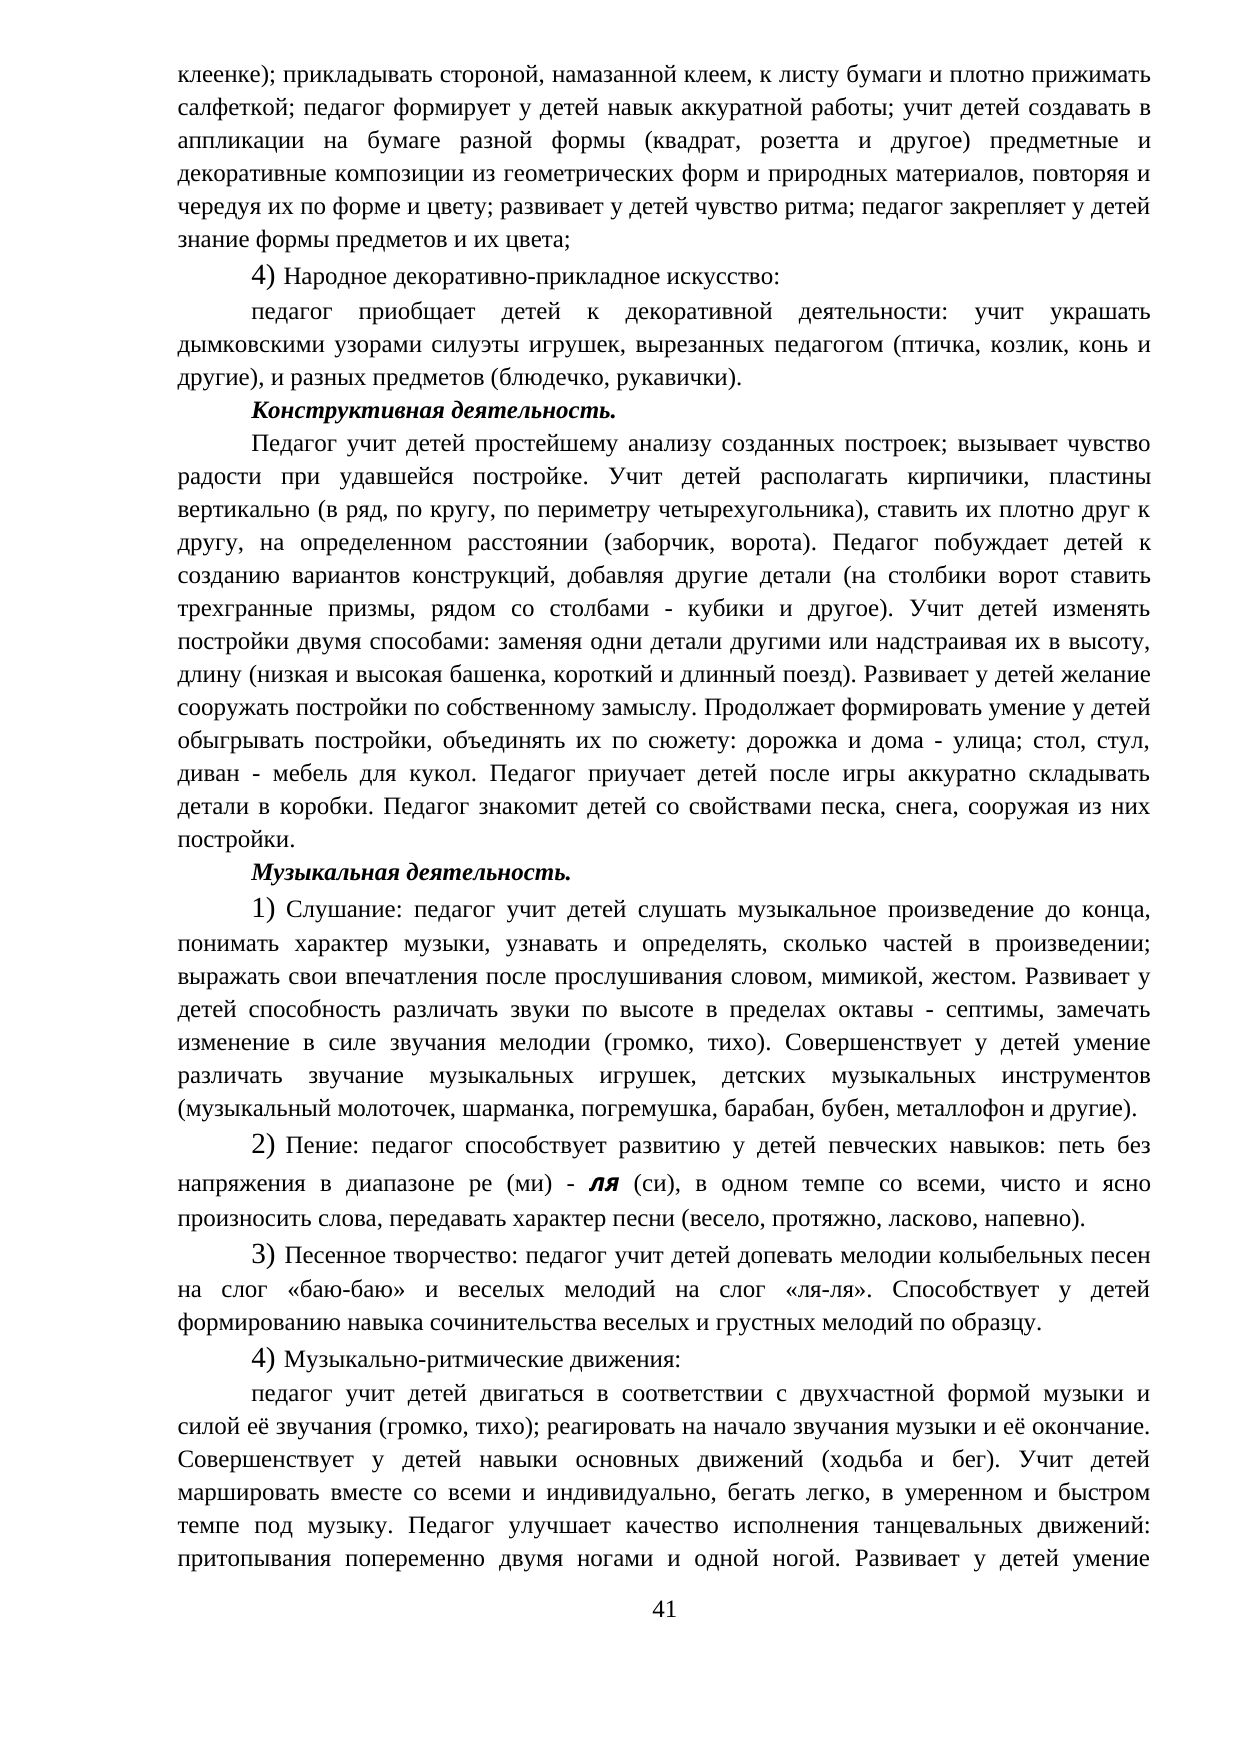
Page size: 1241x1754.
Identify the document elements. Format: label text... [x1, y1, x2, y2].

list Народное декоративно-прикладное искусство: [177, 257, 1152, 291]
text Педагог учит детей простейшему анализу созданных построек; вызывает чувство радости при удавшейся постройке. Учит детей располагать кирпичики, пластины вертикально (в ряд, по кругу, по периметру четырехугольника), ставить их плотно друг к другу, на определенном расстоянии (заборчик, ворота). Педагог побуждает детей к созданию вариантов конструкций, добавляя другие детали (на столбики ворот ставить трехгранные призмы, рядом со столбами - кубики и другое). Учит детей изменять постройки двумя способами: заменяя одни детали другими или надстраивая их в высоту, длину (низкая и высокая башенка, короткий и длинный поезд). Развивает у детей желание сооружать постройки по собственному замыслу. Продолжает формировать умение у детей обыгрывать постройки, объединять их по сюжету: дорожка и дома - улица; стол, стул, диван - мебель для кукол. Педагог приучает детей после игры аккуратно складывать детали в коробки. Педагог знакомит детей со свойствами песка, снега, сооружая из них постройки. [177, 428, 1152, 853]
list Песенное творчество: педагог учит детей допевать мелодии колыбельных песен на слог «баю-баю» и веселых мелодий на слог «ля-ля». Способствует у детей формированию навыка сочинительства веселых и грустных мелодий по образцу. [177, 1236, 1152, 1336]
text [177, 1378, 1152, 1572]
text Музыкальная деятельность. [251, 857, 1152, 886]
text педагог приобщает детей к декоративной деятельности: учит украшать дымковскими узорами силуэты игрушек, вырезанных педагогом (птичка, козлик, конь и другие), и разных предметов (блюдечко, рукавички). [177, 296, 1152, 391]
text Конструктивная деятельность. [251, 395, 1152, 423]
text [177, 59, 1152, 253]
list Слушание: педагог учит детей слушать музыкальное произведение до конца, понимать характер музыки, узнавать и определять, сколько частей в произведении; выражать свои впечатления после прослушивания словом, мимикой, жестом. Развивает у детей способность различать звуки по высоте в пределах октавы - септимы, замечать изменение в силе звучания мелодии (громко, тихо). Совершенствует у детей умение различать звучание музыкальных игрушек, детских музыкальных инструментов (музыкальный молоточек, шарманка, погремушка, барабан, бубен, металлофон и другие). [177, 890, 1152, 1122]
list Музыкально-ритмические движения: [177, 1340, 1152, 1373]
list Пение: педагог способствует развитию у детей певческих навыков: петь без напряжения в диапазоне ре (ми) - ля (си), в одном темпе со всеми, чисто и ясно произносить слова, передавать характер песни (весело, протяжно, ласково, напевно). [177, 1126, 1152, 1232]
